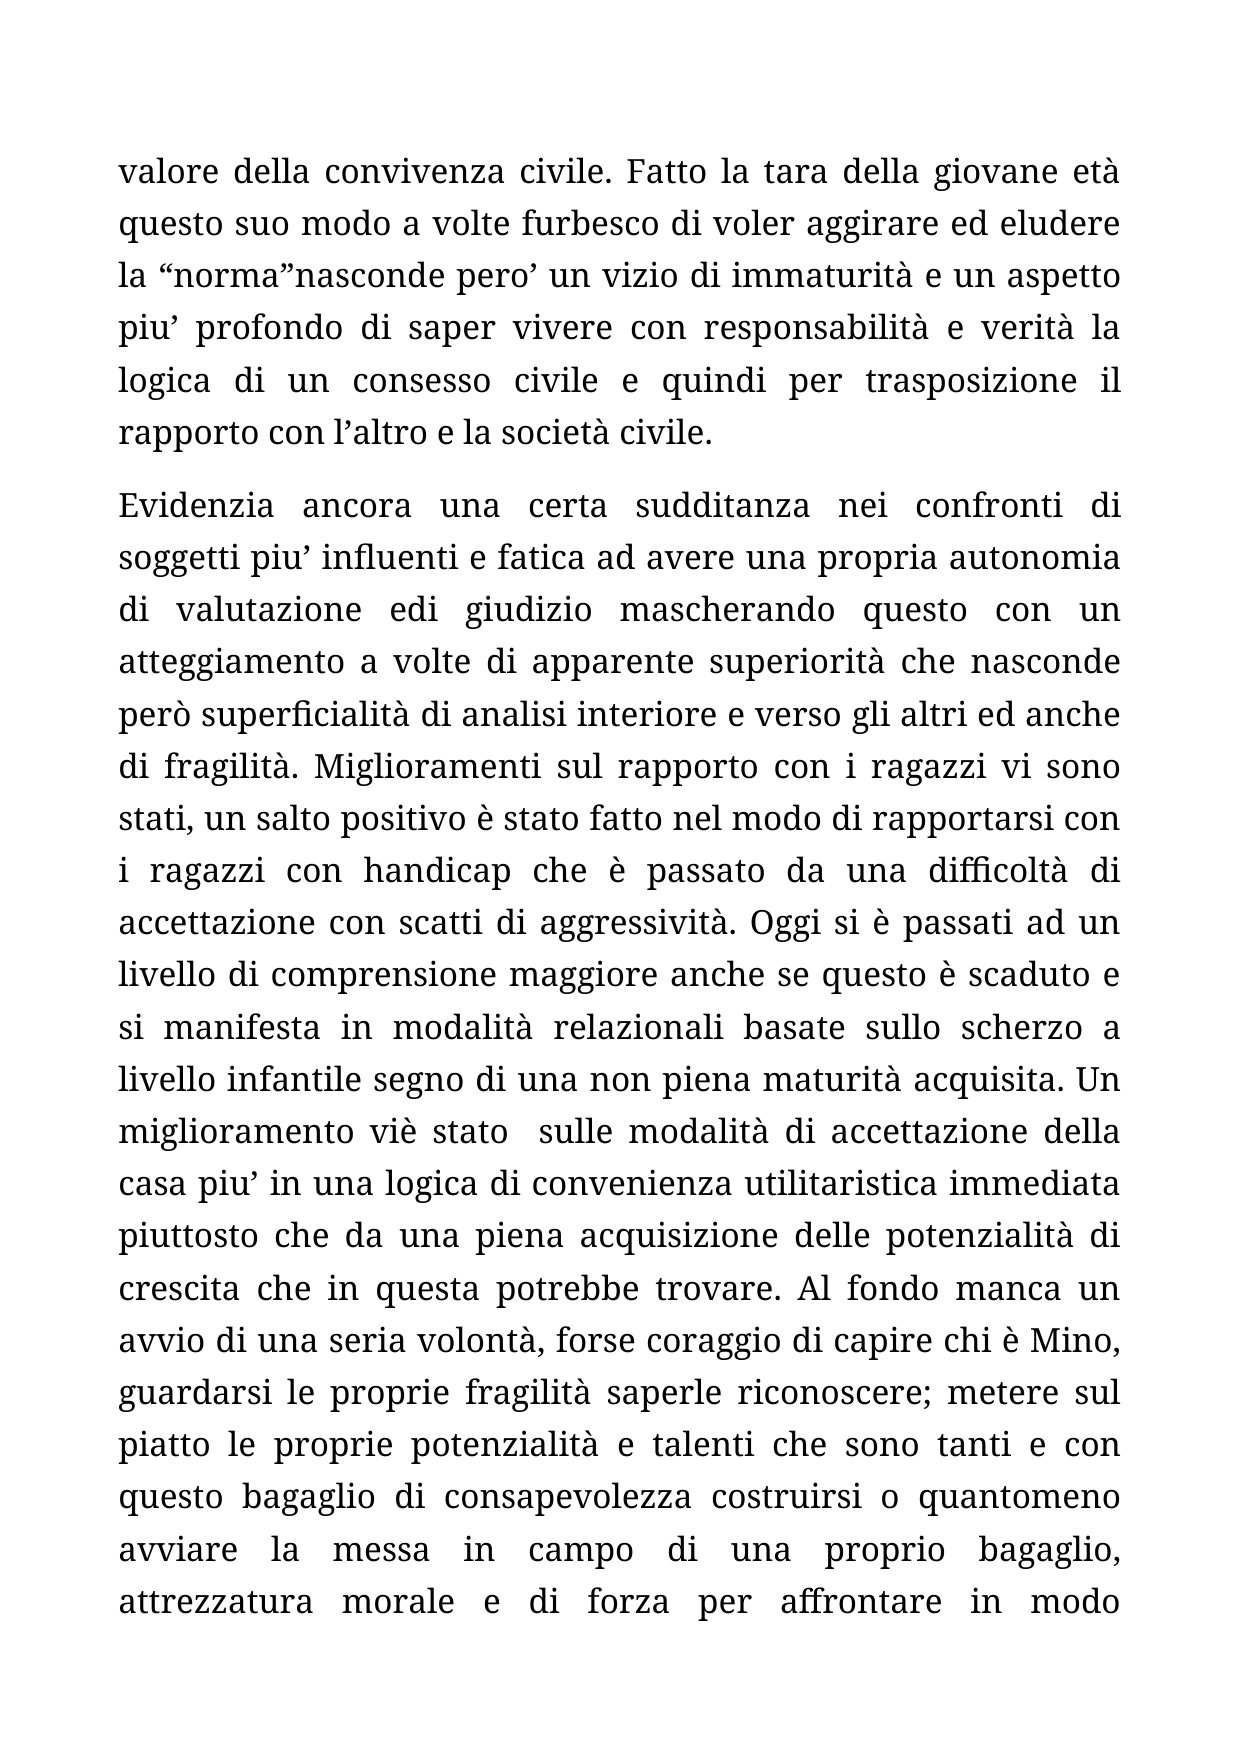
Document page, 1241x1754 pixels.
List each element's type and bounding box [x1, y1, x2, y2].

text [118, 482, 1122, 1623]
text [118, 148, 1122, 454]
